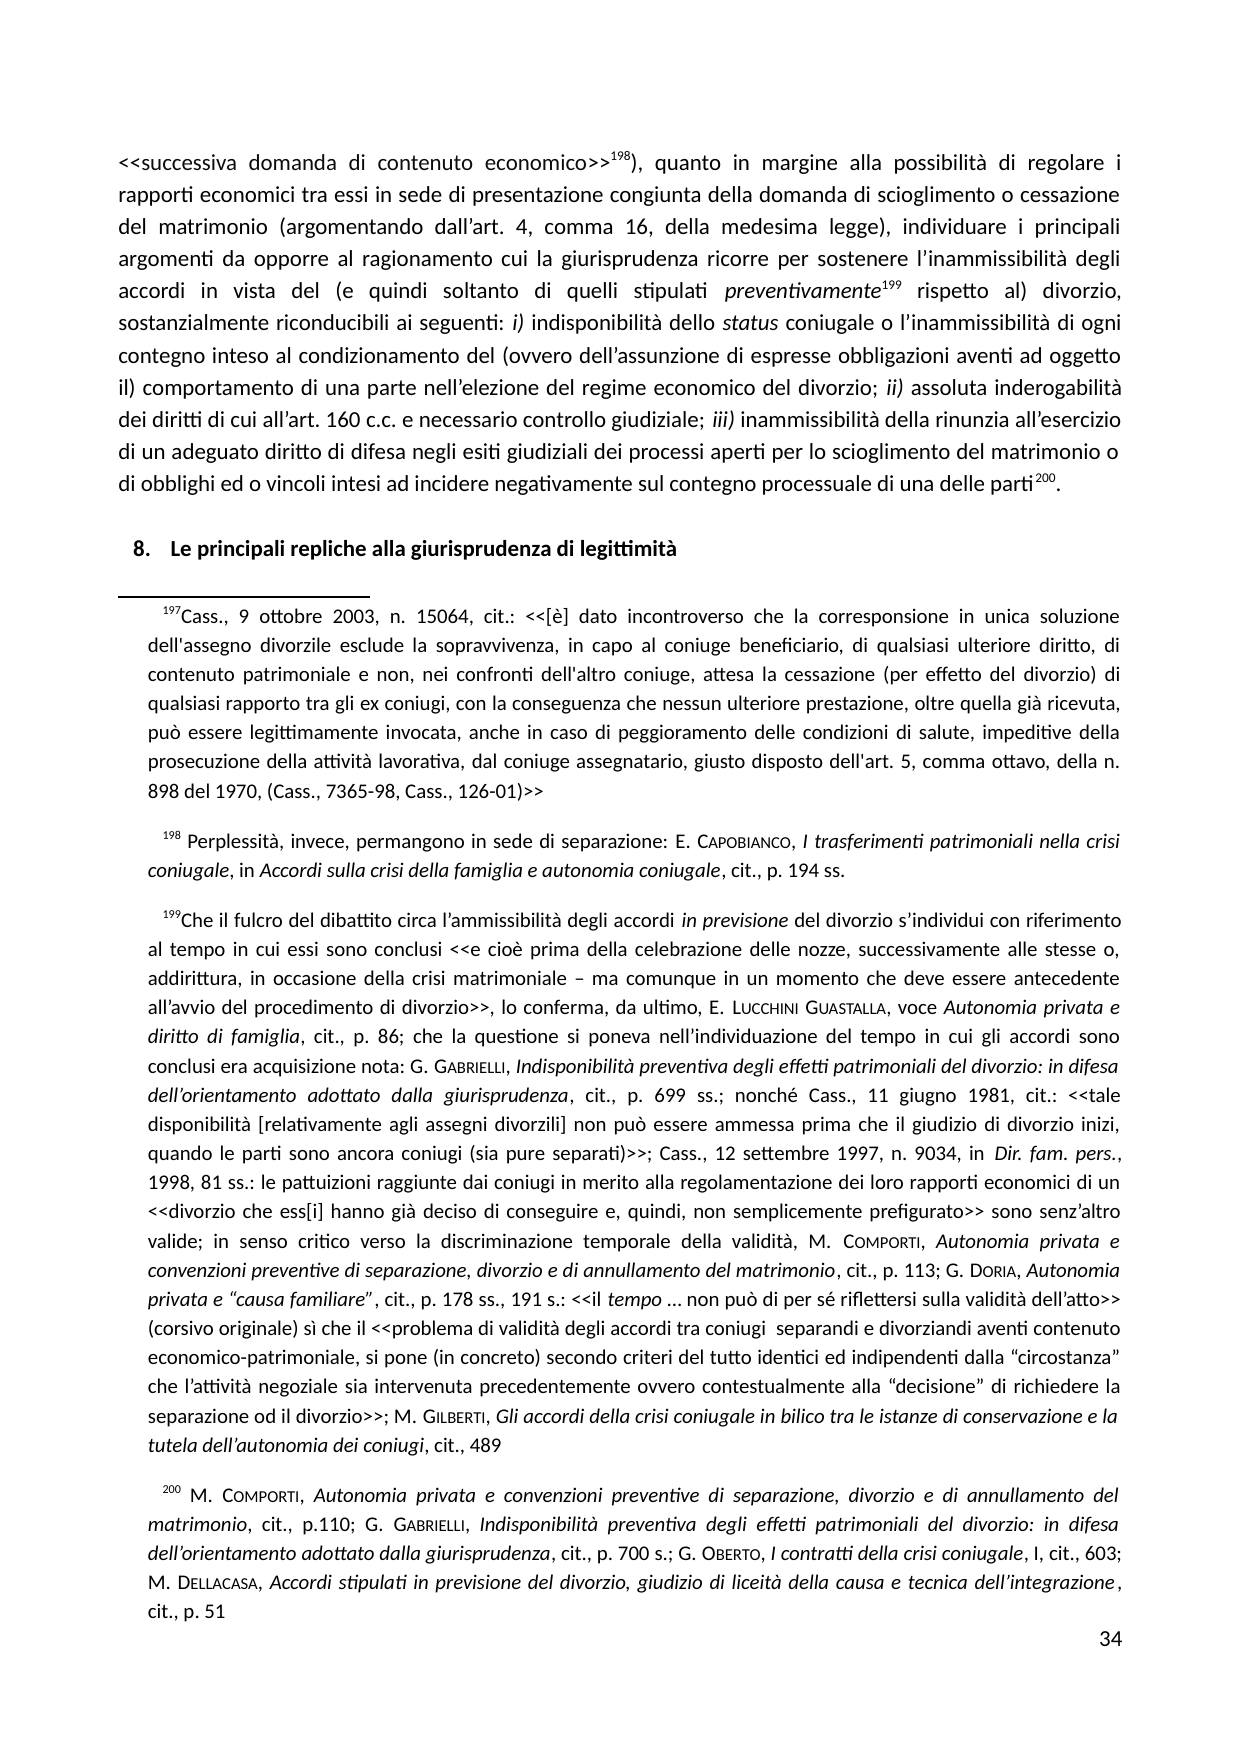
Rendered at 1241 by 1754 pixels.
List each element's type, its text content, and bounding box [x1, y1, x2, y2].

list Le principali repliche alla giurisprudenza di legittimità [133, 534, 1122, 562]
text Convenendosi, senza più eccessivi dibattiti, dapprima in merito alla natura dell’accordo tra coniugi per vivere separati (con ormai pari pacificità anche per quello relativo al divorzio cd. consensuale, ma per la cui risoluzione in termini di negozialità si rivela decisiva l’osservazione per cui il contributo di eteroregolamentazione non è di per sé idoneo a revocarla in dubbio, dovendosi aver riguardo alla incidenza dell’autonomia sulla modulazione e realizzazione dell’interesse), quale <<uno dei momenti di più significativa emersione della negozialità del diritto di famiglia>>. Dipoi tanto con riguardo all’ammissibilità di convenire la corresponsione una tantum dell’assegno di divorzio (art. 5, comma 8, legge divorzio, sì come modificata nel 1987, con l’espressa statuizione dell’immodificabilità mediante la presentazione di una <<successiva domanda di contenuto economico>>), quanto in margine alla possibilità di regolare i rapporti economici tra essi in sede di presentazione congiunta della domanda di scioglimento o cessazione del matrimonio (argomentando dall’art. 4, comma 16, della medesima legge), individuare i principali argomenti da opporre al ragionamento cui la giurisprudenza ricorre per sostenere l’inammissibilità degli accordi in vista del (e quindi soltanto di quelli stipulati preventivamente rispetto al) divorzio, sostanzialmente riconducibili ai seguenti: i) indisponibilità dello status coniugale o l’inammissibilità di ogni contegno inteso al condizionamento del (ovvero dell’assunzione di espresse obbligazioni aventi ad oggetto il) comportamento di una parte nell’elezione del regime economico del divorzio; ii) assoluta inderogabilità dei diritti di cui all’art. 160 c.c. e necessario controllo giudiziale; iii) inammissibilità della rinunzia all’esercizio di un adeguato diritto di difesa negli esiti giudiziali dei processi aperti per lo scioglimento del matrimonio o di obblighi ed o vincoli intesi ad incidere negativamente sul contegno processuale di una delle parti. [118, 148, 1122, 497]
